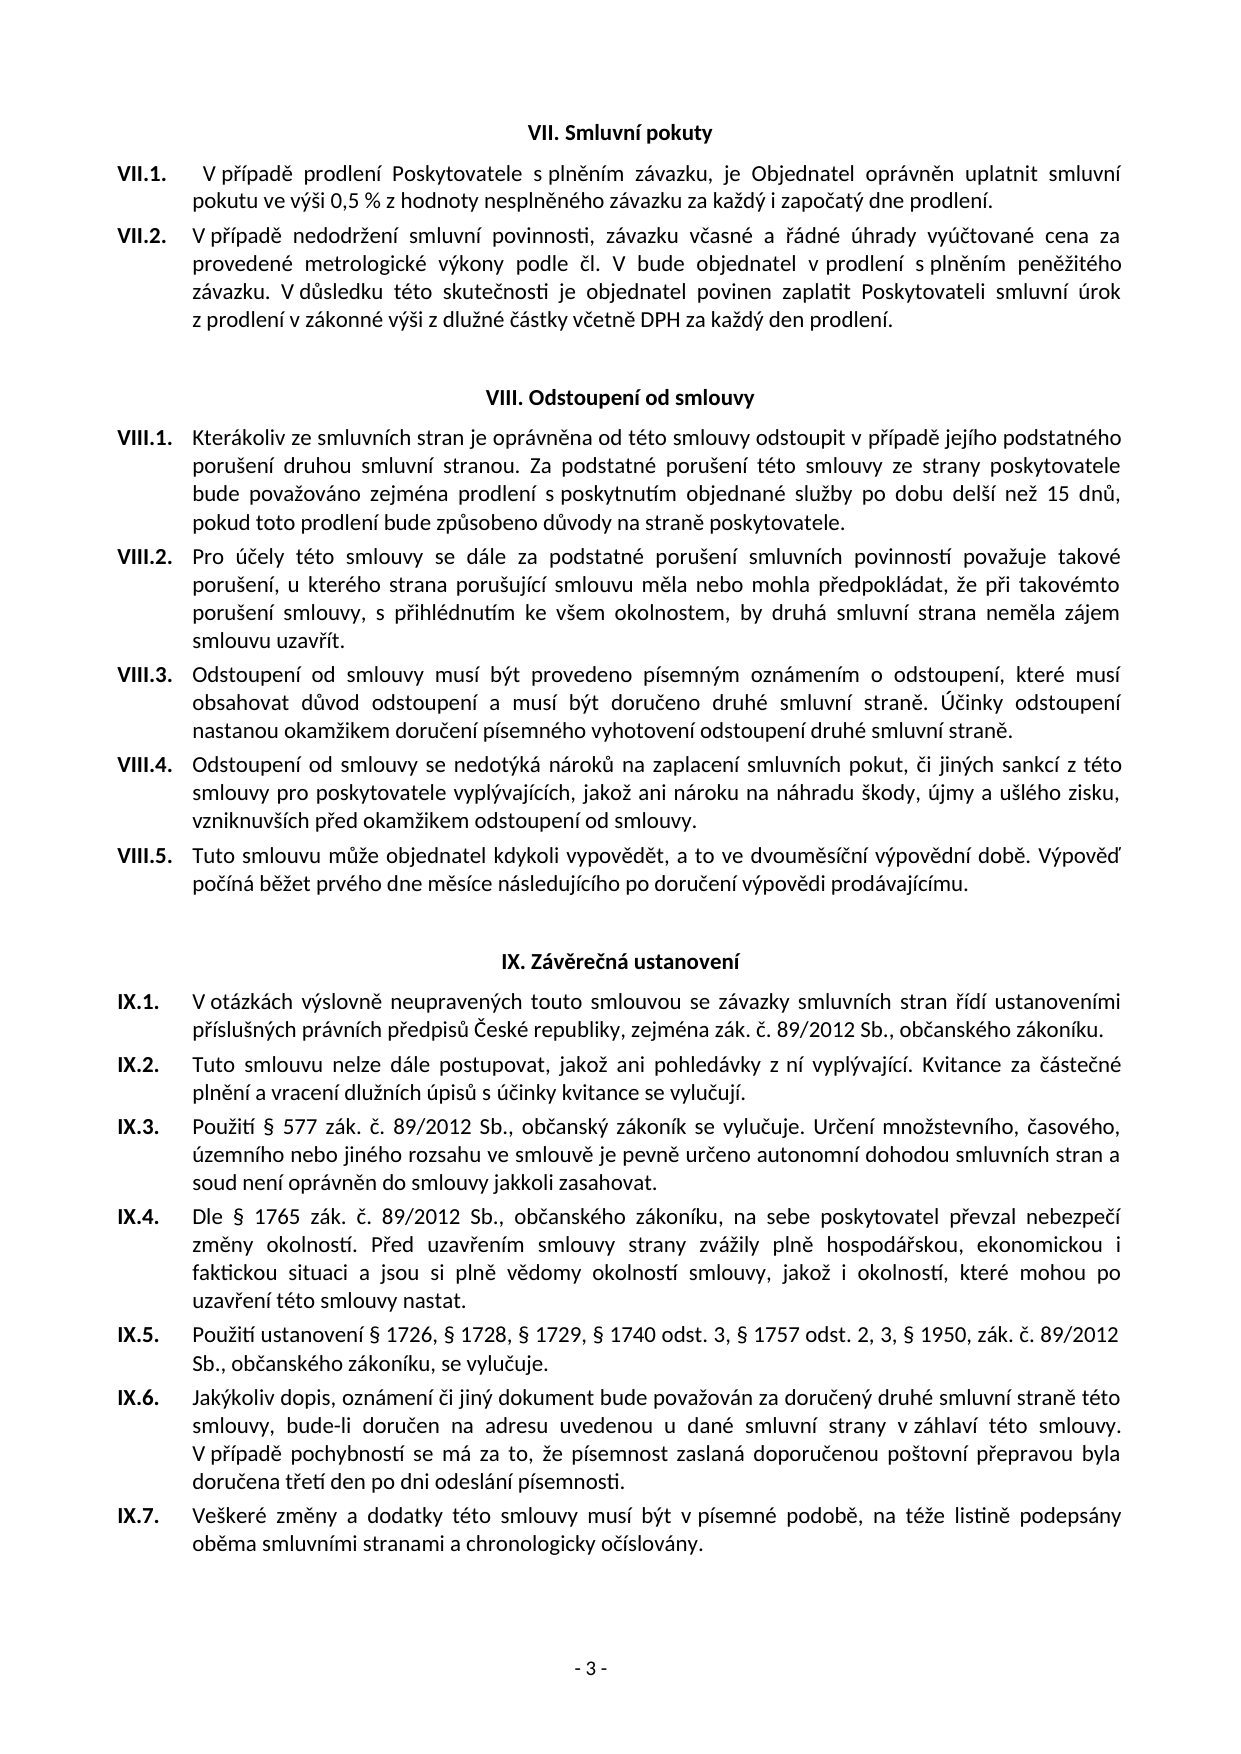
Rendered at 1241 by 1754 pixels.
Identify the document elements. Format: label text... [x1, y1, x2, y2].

text V případě nedodržení smluvní povinnosti, závazku včasné a řádné úhrady vyúčtované cena za provedené metrologické výkony podle čl. V bude objednatel v prodlení s plněním peněžitého závazku. V důsledku této skutečnosti je objednatel povinen zaplatit Poskytovateli smluvní úrok z prodlení v zákonné výši z dlužné částky včetně DPH za každý den prodlení. [117, 221, 1122, 333]
text Tuto smlouvu nelze dále postupovat, jakož ani pohledávky z ní vyplývající. Kvitance za částečné plnění a vracení dlužních úpisů s účinky kvitance se vylučují. [117, 1050, 1122, 1106]
text V otázkách výslovně neupravených touto smlouvou se závazky smluvních stran řídí ustanoveními příslušných právních předpisů České republiky, zejména zák. č. 89/2012 Sb., občanského zákoníku. [117, 987, 1122, 1043]
text Jakýkoliv dopis, oznámení či jiný dokument bude považován za doručený druhé smluvní straně této smlouvy, bude-li doručen na adresu uvedenou u dané smluvní strany v záhlaví této smlouvy. V případě pochybností se má za to, že písemnost zaslaná doporučenou poštovní přepravou byla doručena třetí den po dni odeslání písemnosti. [117, 1383, 1122, 1495]
text VII. Smluvní pokuty [118, 118, 1122, 146]
text Tuto smlouvu může objednatel kdykoli vypovědět, a to ve dvouměsíční výpovědní době. Výpověď počíná běžet prvého dne měsíce následujícího po doručení výpovědi prodávajícímu. [117, 841, 1122, 897]
text Použití ustanovení § 1726, § 1728, § 1729, § 1740 odst. 3, § 1757 odst. 2, 3, § 1950, zák. č. 89/2012 Sb., občanského zákoníku, se vylučuje. [117, 1321, 1122, 1377]
text Použití § 577 zák. č. 89/2012 Sb., občanský zákoník se vylučuje. Určení množstevního, časového, územního nebo jiného rozsahu ve smlouvě je pevně určeno autonomní dohodou smluvních stran a soud není oprávněn do smlouvy jakkoli zasahovat. [117, 1112, 1122, 1196]
text Odstoupení od smlouvy se nedotýká nároků na zaplacení smluvních pokut, či jiných sankcí z této smlouvy pro poskytovatele vyplývajících, jakož ani nároku na náhradu škody, újmy a ušlého zisku, vzniknuvších před okamžikem odstoupení od smlouvy. [117, 751, 1122, 834]
text Dle § 1765 zák. č. 89/2012 Sb., občanského zákoníku, na sebe poskytovatel převzal nebezpečí změny okolností. Před uzavřením smlouvy strany zvážily plně hospodářskou, ekonomickou i faktickou situaci a jsou si plně vědomy okolností smlouvy, jakož i okolností, které mohou po uzavření této smlouvy nastat. [117, 1202, 1122, 1314]
text V případě prodlení Poskytovatele s plněním závazku, je Objednatel oprávněn uplatnit smluvní pokutu ve výši 0,5 % z hodnoty nesplněného závazku za každý i započatý dne prodlení. [117, 159, 1122, 215]
text Kterákoliv ze smluvních stran je oprávněna od této smlouvy odstoupit v případě jejího podstatného porušení druhou smluvní stranou. Za podstatné porušení této smlouvy ze strany poskytovatele bude považováno zejména prodlení s poskytnutím objednané služby po dobu delší než 15 dnů, pokud toto prodlení bude způsobeno důvody na straně poskytovatele. [117, 423, 1122, 536]
text Pro účely této smlouvy se dále za podstatné porušení smluvních povinností považuje takové porušení, u kterého strana porušující smlouvu měla nebo mohla předpokládat, že při takovémto porušení smlouvy, s přihlédnutím ke všem okolnostem, by druhá smluvní strana neměla zájem smlouvu uzavřít. [117, 542, 1122, 654]
text IX. Závěrečná ustanovení [118, 947, 1122, 975]
text Odstoupení od smlouvy musí být provedeno písemným oznámením o odstoupení, které musí obsahovat důvod odstoupení a musí být doručeno druhé smluvní straně. Účinky odstoupení nastanou okamžikem doručení písemného vyhotovení odstoupení druhé smluvní straně. [117, 660, 1122, 744]
text VIII. Odstoupení od smlouvy [118, 383, 1122, 411]
text Veškeré změny a dodatky této smlouvy musí být v písemné podobě, na téže listině podepsány oběma smluvními stranami a chronologicky očíslovány. [117, 1501, 1122, 1557]
